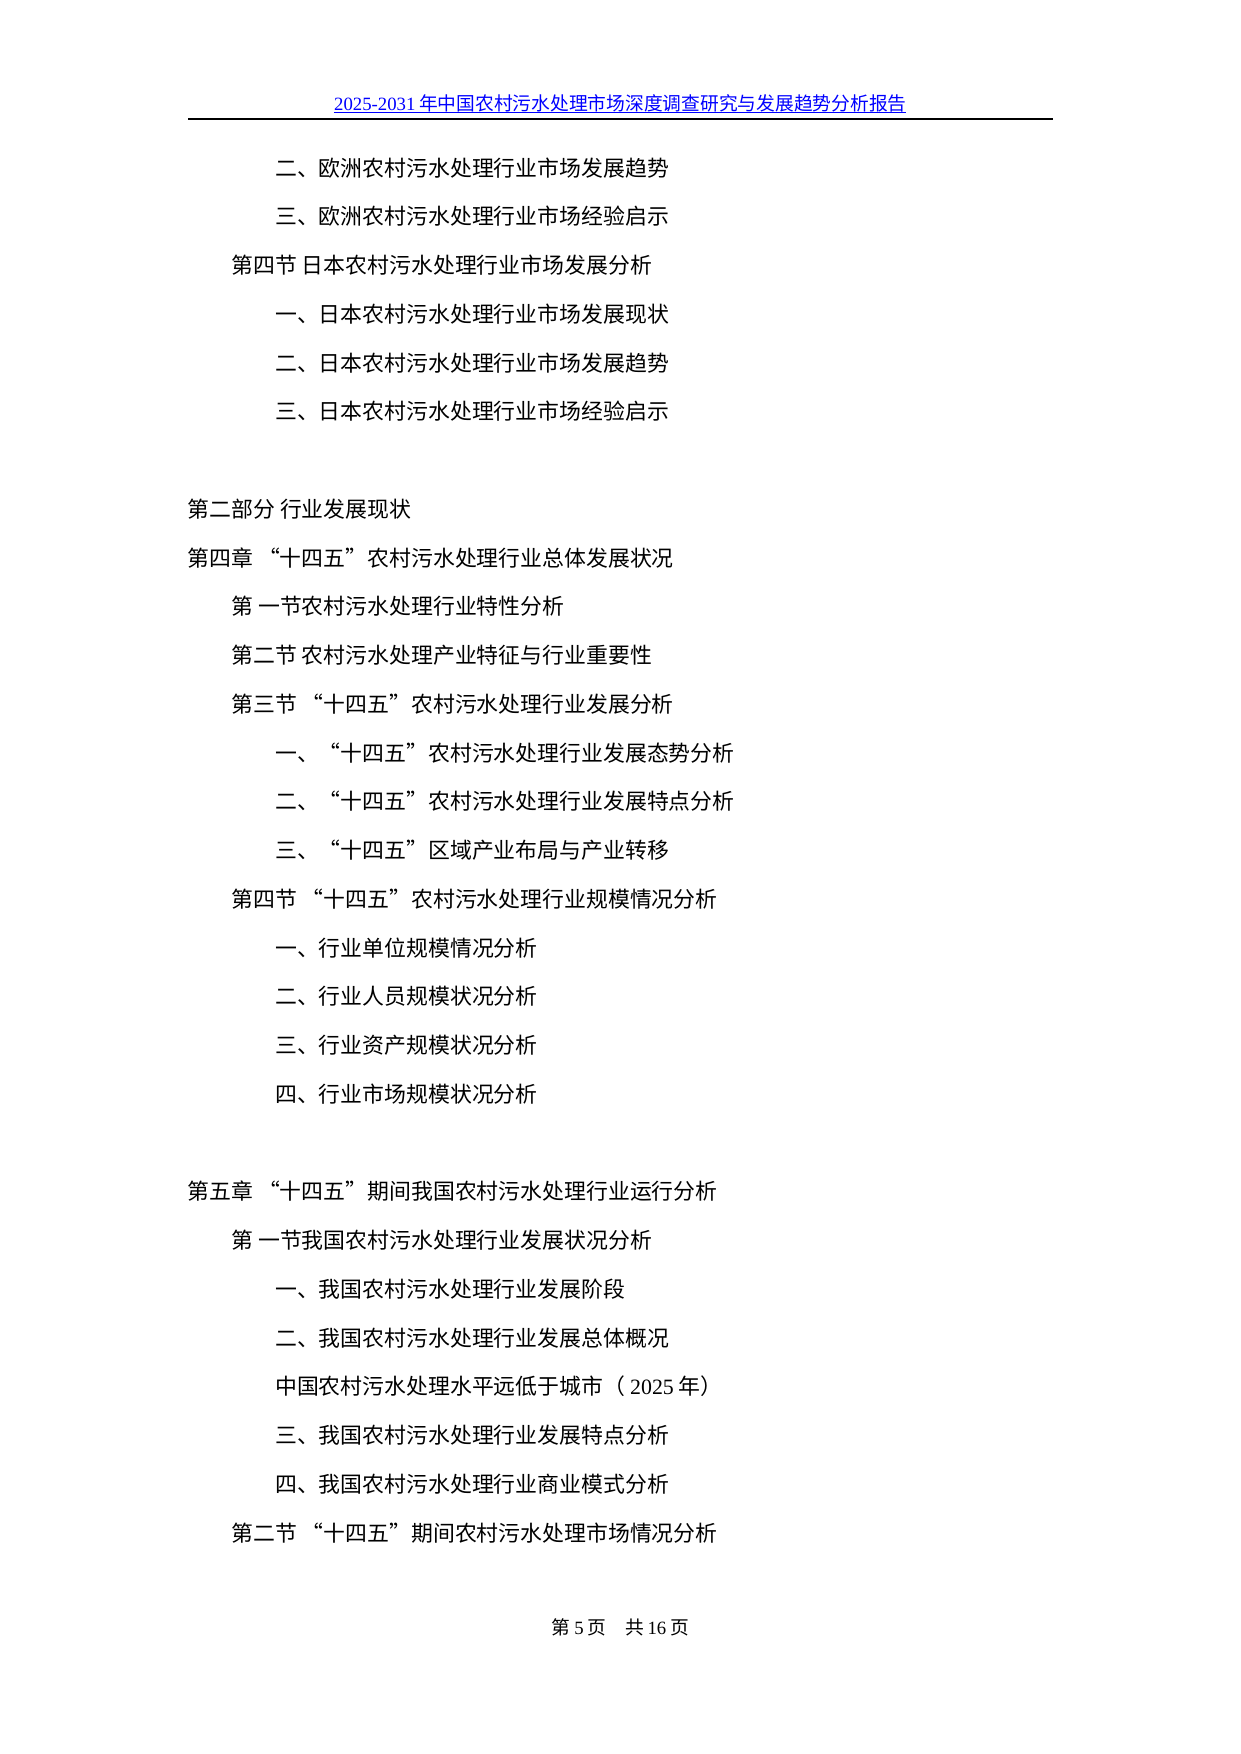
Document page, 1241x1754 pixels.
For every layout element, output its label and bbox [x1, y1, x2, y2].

text [187, 150, 1053, 1548]
